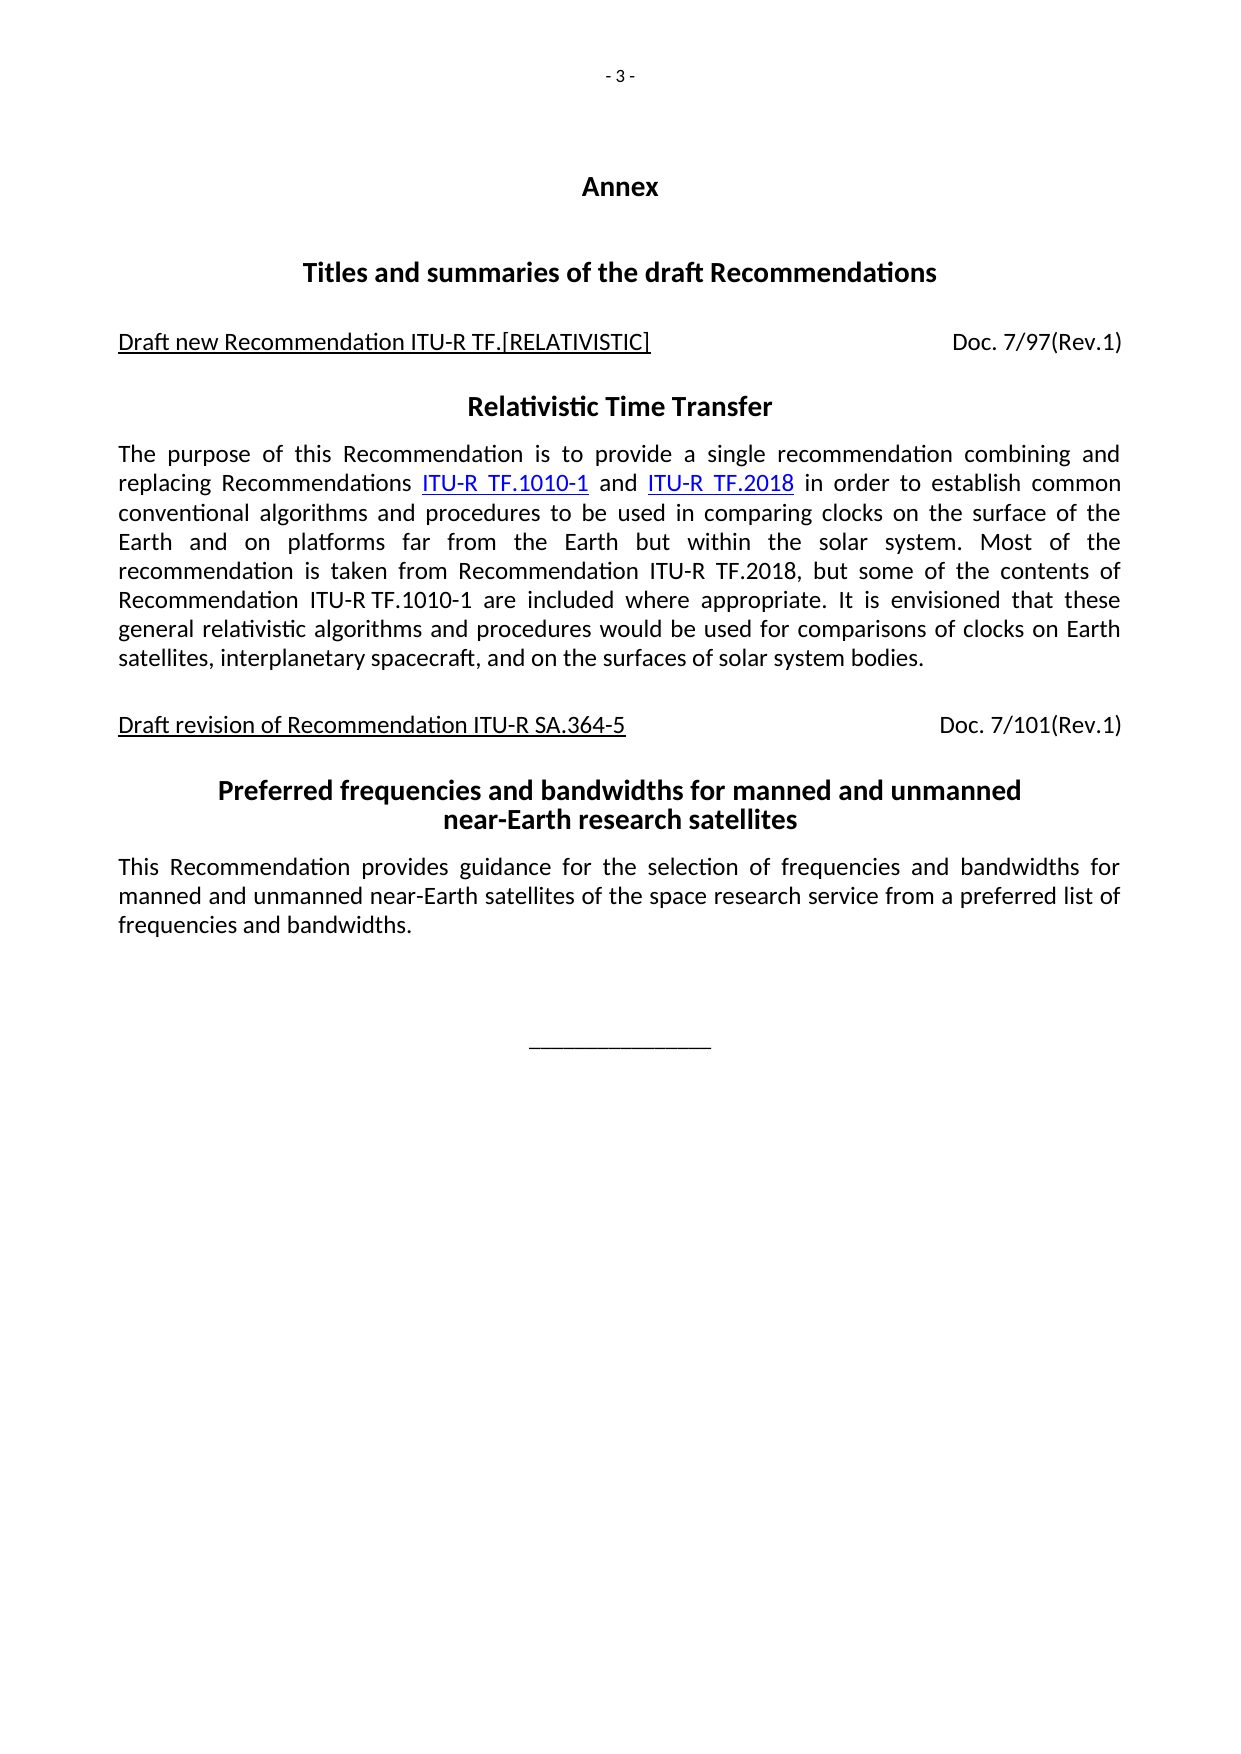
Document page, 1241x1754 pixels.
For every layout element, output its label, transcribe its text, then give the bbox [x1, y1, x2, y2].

title Annex [118, 168, 1122, 204]
title Titles and summaries of the draft Recommendations [118, 254, 1122, 289]
text Relativistic Time Transfer [118, 393, 1122, 423]
text The purpose of this Recommendation is to provide a single recommendation combining and replacing Recommendations ITU-R TF.1010-1 and ITU-R TF.2018 in order to establish common conventional algorithms and procedures to be used in comparing clocks on the surface of the Earth and on platforms far from the Earth but within the solar system. Most of the recommendation is taken from Recommendation ITU-R TF.2018, but some of the contents of Recommendation ITU-R TF.1010-1 are included where appropriate. It is envisioned that these general relativistic algorithms and procedures would be used for comparisons of clocks on Earth satellites, interplanetary spacecraft, and on the surfaces of solar system bodies. [118, 439, 1122, 673]
text Draft new Recommendation ITU-R TF.[RELATIVISTIC] Doc. 7/97(Rev.1) [118, 327, 1122, 356]
text This Recommendation provides guidance for the selection of frequencies and bandwidths for manned and unmanned near-Earth satellites of the space research service from a preferred list of frequencies and bandwidths. [118, 852, 1122, 939]
text Preferred frequencies and bandwidths for manned and unmanned near-Earth research satellites [118, 777, 1122, 835]
subtitle ________________ [118, 1023, 1122, 1052]
text Draft revision of Recommendation ITU-R SA.364-5 Doc. 7/101(Rev.1) [118, 710, 1122, 739]
